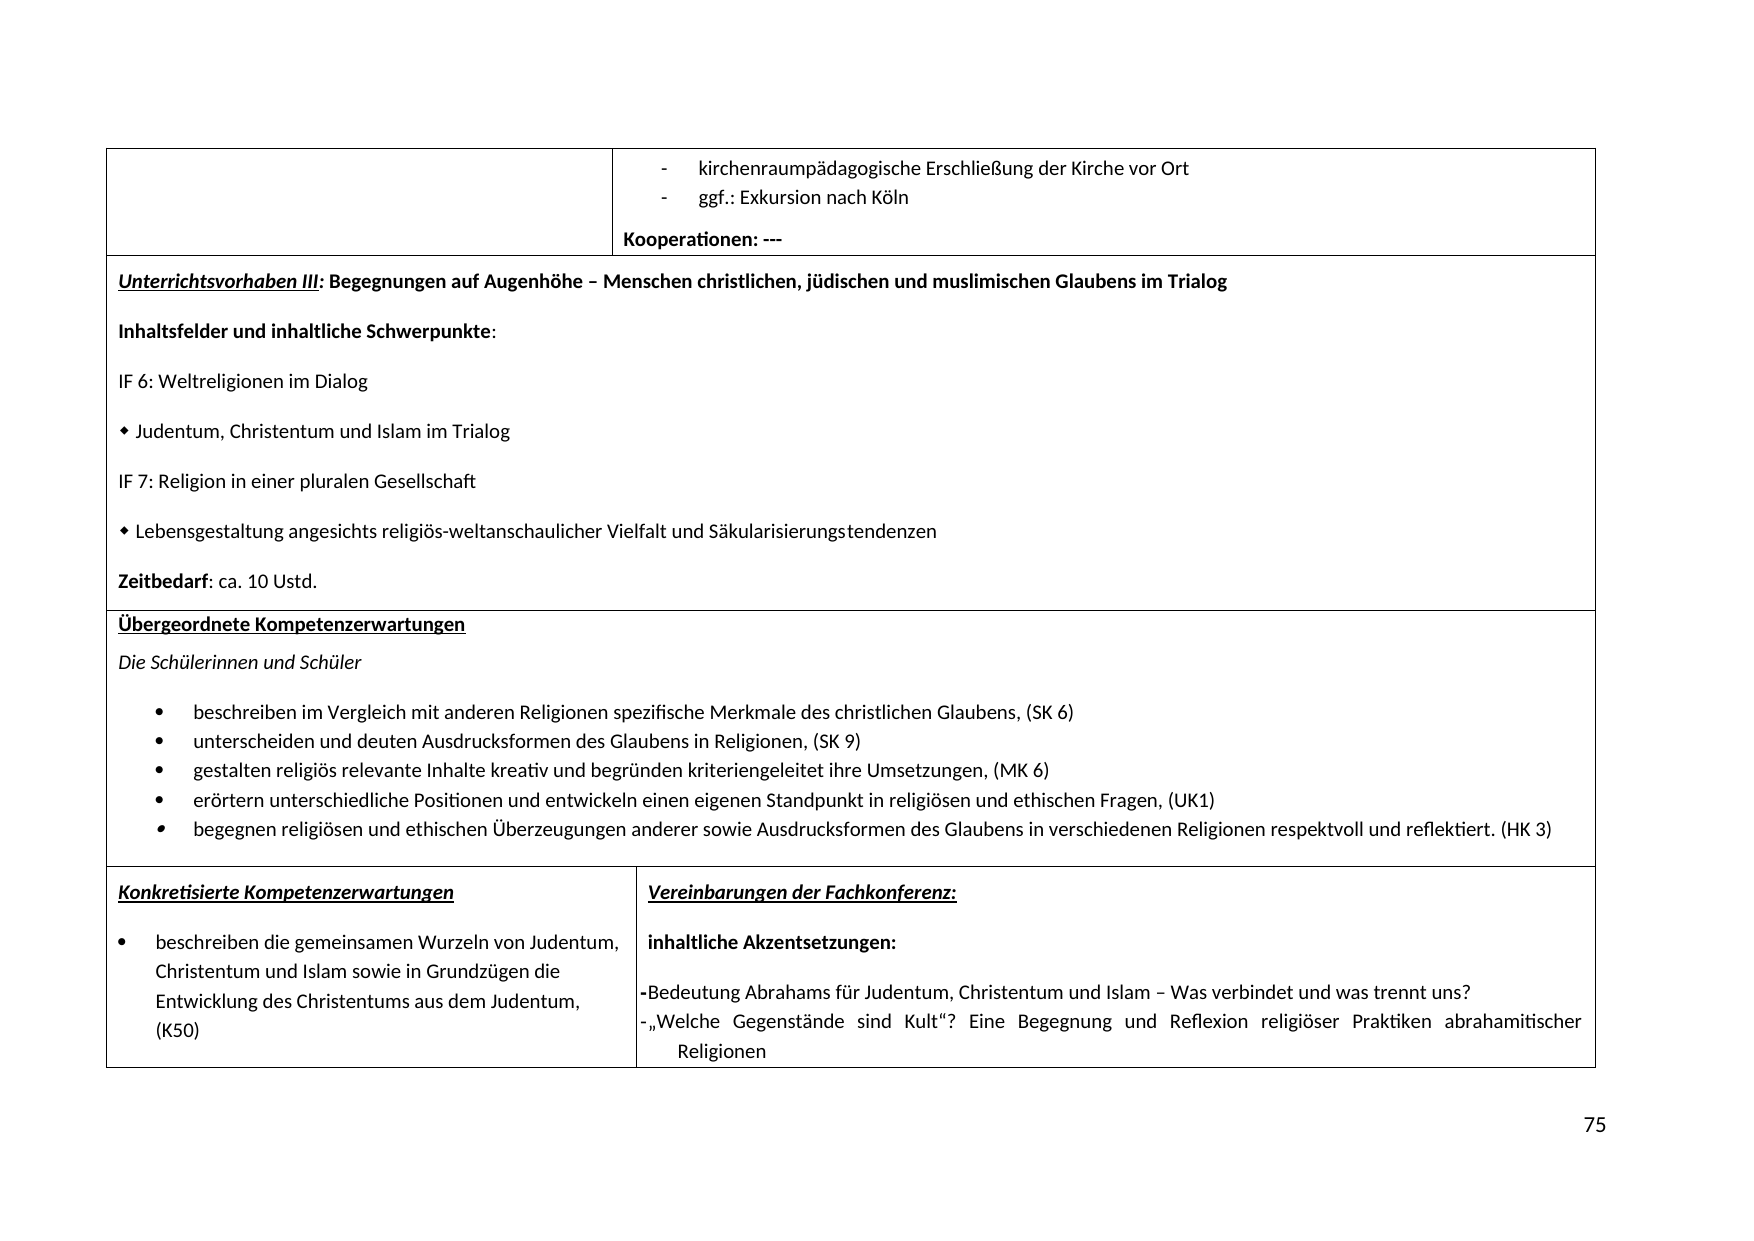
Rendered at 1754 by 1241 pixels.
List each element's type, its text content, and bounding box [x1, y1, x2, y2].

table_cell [613, 149, 1595, 255]
table_cell Übergeordnete Kompetenzerwartungen Die Schülerinnen und Schüler beschreiben im Vergleich mit anderen Religionen spezifische Merkmale des christlichen Glaubens, (SK 6) unterscheiden und deuten Ausdrucksformen des Glaubens in Religionen, (SK 9) gestalten religiös relevante Inhalte kreativ und begründen kriteriengeleitet ihre Umsetzungen, (MK 6) erörtern unterschiedliche Positionen und entwickeln einen eigenen Standpunkt in religiösen und ethischen Fragen, (UK1) begegnen religiösen und ethischen Überzeugungen anderer sowie Ausdrucksformen des Glaubens in verschiedenen Religionen respektvoll und reflektiert. (HK 3) [107, 611, 1595, 866]
table_cell Unterrichtsvorhaben III: Begegnungen auf Augenhöhe – Menschen christlichen, jüdischen und muslimischen Glaubens im Trialog Inhaltsfelder und inhaltliche Schwerpunkte: IF 6: Weltreligionen im Dialog Judentum, Christentum und Islam im Trialog IF 7: Religion in einer pluralen Gesellschaft Lebensgestaltung angesichts religiös-weltanschaulicher Vielfalt und Säkularisierungstendenzen Zeitbedarf: ca. 10 Ustd. [107, 256, 1595, 610]
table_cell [107, 149, 612, 255]
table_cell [107, 867, 636, 1067]
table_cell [637, 867, 1595, 1067]
